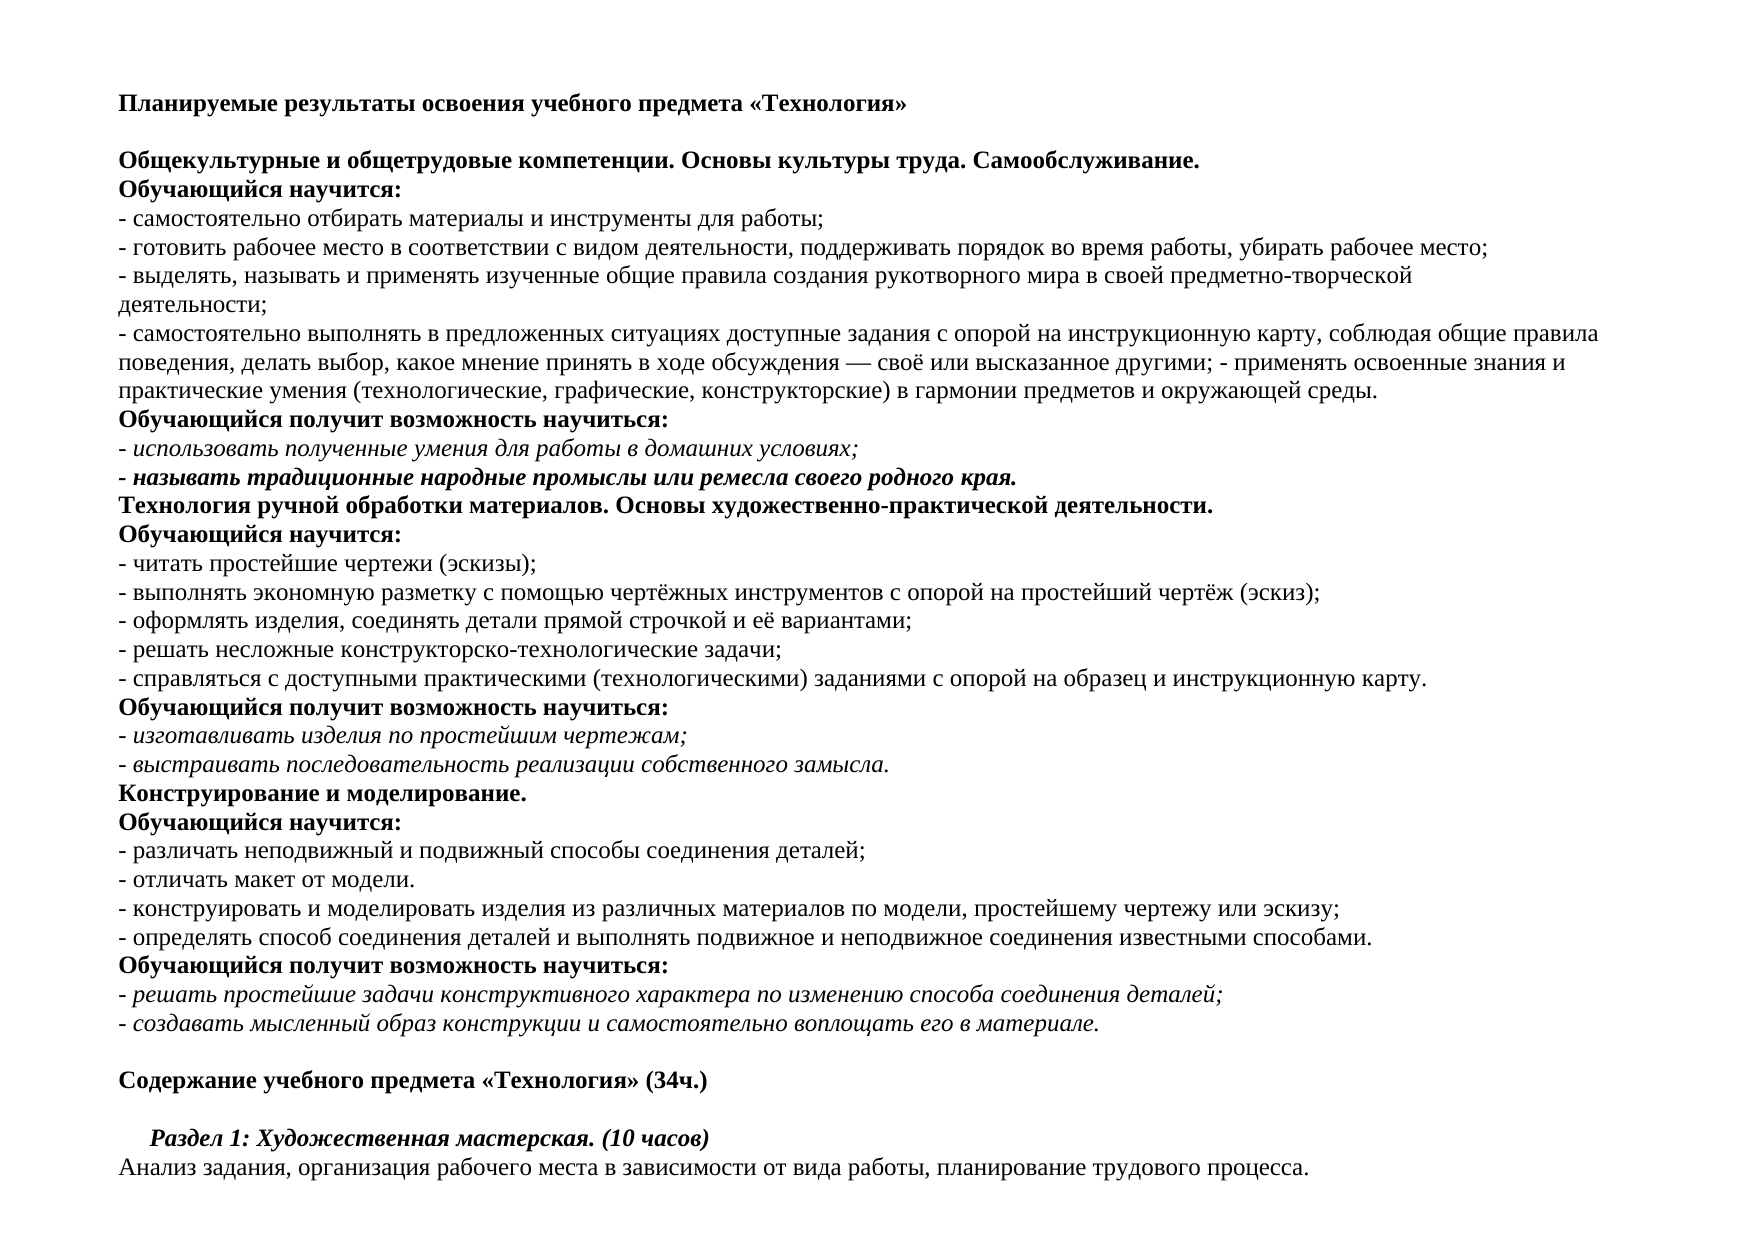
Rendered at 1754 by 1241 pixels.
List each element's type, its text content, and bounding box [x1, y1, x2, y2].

text - использовать полученные умения для работы в домашних условиях; [118, 433, 1636, 462]
text - выполнять экономную разметку с помощью чертёжных инструментов с опорой на простейший чертёж (эскиз); [118, 577, 1636, 605]
text Конструирование и моделирование. [118, 778, 1636, 807]
text Обучающийся научится: [118, 174, 1636, 203]
text деятельности; [118, 289, 1636, 318]
text Обучающийся получит возможность научиться: [118, 404, 1636, 433]
text Обучающийся научится: [118, 519, 1636, 548]
text - готовить рабочее место в соответствии с видом деятельности, поддерживать порядок во время работы, убирать рабочее место; [118, 232, 1636, 260]
text Планируемые результаты освоения учебного предмета «Технология» [118, 88, 1636, 117]
text - самостоятельно отбирать материалы и инструменты для работы; [118, 203, 1636, 232]
text - называть традиционные народные промыслы или ремесла своего родного края. [118, 462, 1636, 490]
text - выстраивать последовательность реализации собственного замысла. [118, 749, 1636, 778]
text - самостоятельно выполнять в предложенных ситуациях доступные задания с опорой на инструкционную карту, соблюдая общие правила поведения, делать выбор, какое мнение принять в ходе обсуждения — своё или высказанное другими; - применять освоенные знания и практические умения (технологические, графические, конструкторские) в гармонии предметов и окружающей среды. [118, 318, 1636, 404]
text Раздел 1: Художественная мастерская. (10 часов) [118, 1123, 1636, 1152]
text - различать неподвижный и подвижный способы соединения деталей; [118, 835, 1636, 864]
text - конструировать и моделировать изделия из различных материалов по модели, простейшему чертежу или эскизу; [118, 893, 1636, 922]
text - оформлять изделия, соединять детали прямой строчкой и её вариантами; [118, 605, 1636, 634]
text Общекультурные и общетрудовые компетенции. Основы культуры труда. Самообслуживание. [118, 145, 1636, 174]
text Анализ задания, организация рабочего места в зависимости от вида работы, планирование трудового процесса. [118, 1152, 1636, 1180]
text - решать несложные конструкторско-технологические задачи; [118, 634, 1636, 663]
text - изготавливать изделия по простейшим чертежам; [118, 720, 1636, 749]
text - создавать мысленный образ конструкции и самостоятельно воплощать его в материале. [118, 1008, 1636, 1037]
text - определять способ соединения деталей и выполнять подвижное и неподвижное соединения известными способами. [118, 922, 1636, 950]
text Обучающийся научится: [118, 807, 1636, 835]
text - справляться с доступными практическими (технологическими) заданиями с опорой на образец и инструкционную карту. [118, 663, 1636, 692]
text Технология ручной обработки материалов. Основы художественно-практической деятельности. [118, 490, 1636, 519]
text - решать простейшие задачи конструктивного характера по изменению способа соединения деталей; [118, 979, 1636, 1008]
text - выделять, называть и применять изученные общие правила создания рукотворного мира в своей предметно-творческой [118, 260, 1636, 289]
text Обучающийся получит возможность научиться: [118, 692, 1636, 720]
text - отличать макет от модели. [118, 864, 1636, 893]
text - читать простейшие чертежи (эскизы); [118, 548, 1636, 577]
text Содержание учебного предмета «Технология» (34ч.) [118, 1065, 1636, 1094]
text Обучающийся получит возможность научиться: [118, 950, 1636, 979]
